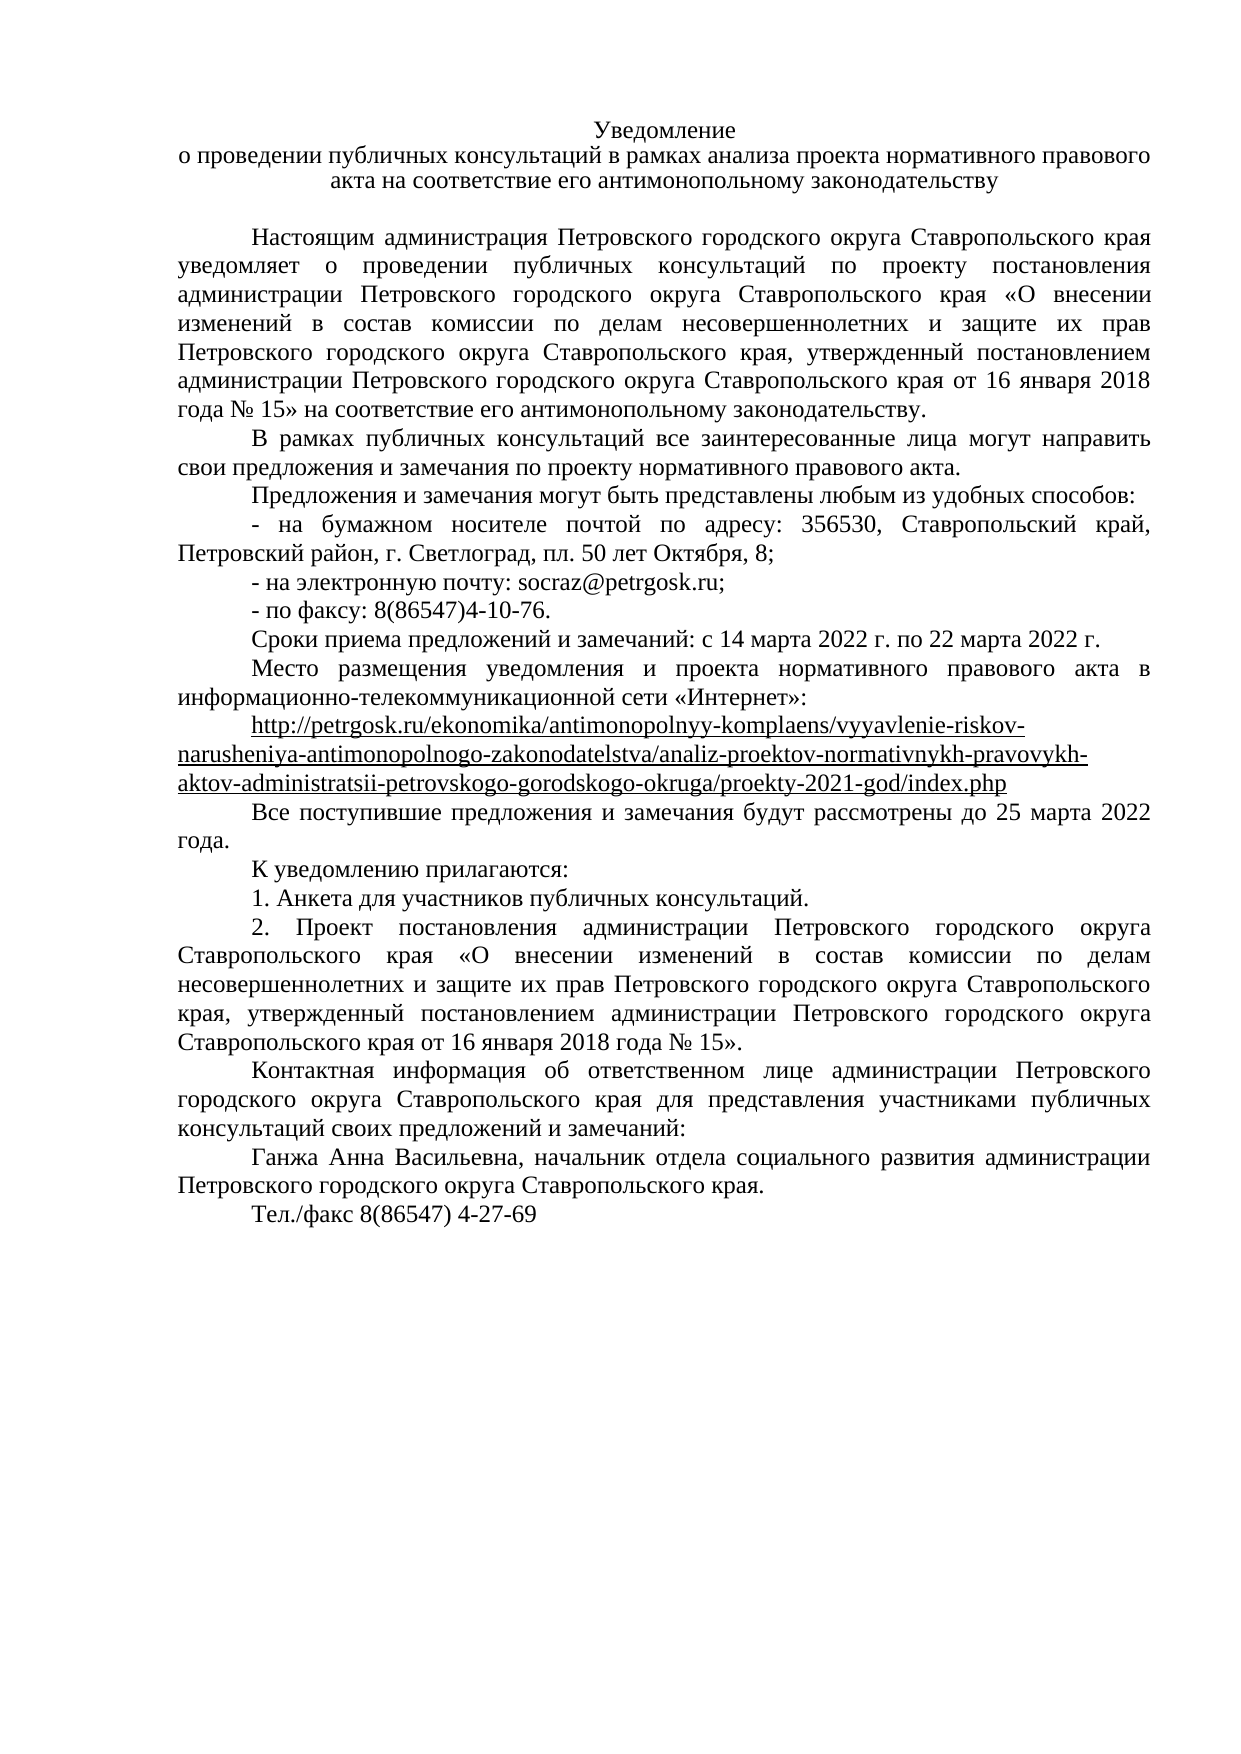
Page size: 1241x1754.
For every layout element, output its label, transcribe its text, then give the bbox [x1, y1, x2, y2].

text http://petrgosk.ru/ekonomika/antimonopolnyy-komplaens/vyyavlenie-riskov-narusheniya-antimonopolnogo-zakonodatelstva/analiz-proektov-normativnykh-pravovykh-aktov-administratsii-petrovskogo-gorodskogo-okruga/proekty-2021-god/index.php [177, 711, 1152, 797]
text - на электронную почту: socraz@petrgosk.ru; [177, 567, 1152, 596]
text Предложения и замечания могут быть представлены любым из удобных способов: [177, 481, 1152, 509]
text Уведомление [177, 118, 1152, 143]
text - на бумажном носителе почтой по адресу: 356530, Ставропольский край, Петровский район, г. Светлоград, пл. 50 лет Октября, 8; [177, 509, 1152, 567]
text о проведении публичных консультаций в рамках анализа проекта нормативного правового акта на соответствие его антимонопольному законодательству [177, 143, 1152, 193]
text 1. Анкета для участников публичных консультаций. [177, 883, 1152, 912]
text Ганжа Анна Васильевна, начальник отдела социального развития администрации Петровского городского округа Ставропольского края. [177, 1142, 1152, 1199]
text 2. Проект постановления администрации Петровского городского округа Ставропольского края «О внесении изменений в состав комиссии по делам несовершеннолетних и защите их прав Петровского городского округа Ставропольского края, утвержденный постановлением администрации Петровского городского округа Ставропольского края от 16 января 2018 года № 15». [177, 912, 1152, 1056]
text Настоящим администрация Петровского городского округа Ставропольского края уведомляет о проведении публичных консультаций по проекту постановления администрации Петровского городского округа Ставропольского края «О внесении изменений в состав комиссии по делам несовершеннолетних и защите их прав Петровского городского округа Ставропольского края, утвержденный постановлением администрации Петровского городского округа Ставропольского края от 16 января 2018 года № 15» на соответствие его антимонопольному законодательству. [177, 222, 1152, 423]
text - по факсу: 8(86547)4-10-76. [177, 596, 1152, 624]
text Тел./факс 8(86547) 4-27-69 [177, 1199, 1152, 1228]
text Место размещения уведомления и проекта нормативного правового акта в информационно-телекоммуникационной сети «Интернет»: [177, 653, 1152, 711]
text К уведомлению прилагаются: [177, 854, 1152, 883]
text В рамках публичных консультаций все заинтересованные лица могут направить свои предложения и замечания по проекту нормативного правового акта. [177, 423, 1152, 481]
text Все поступившие предложения и замечания будут рассмотрены до 25 марта 2022 года. [177, 797, 1152, 854]
text Контактная информация об ответственном лице администрации Петровского городского округа Ставропольского края для представления участниками публичных консультаций своих предложений и замечаний: [177, 1056, 1152, 1142]
text Сроки приема предложений и замечаний: с 14 марта 2022 г. по 22 марта 2022 г. [177, 624, 1152, 653]
